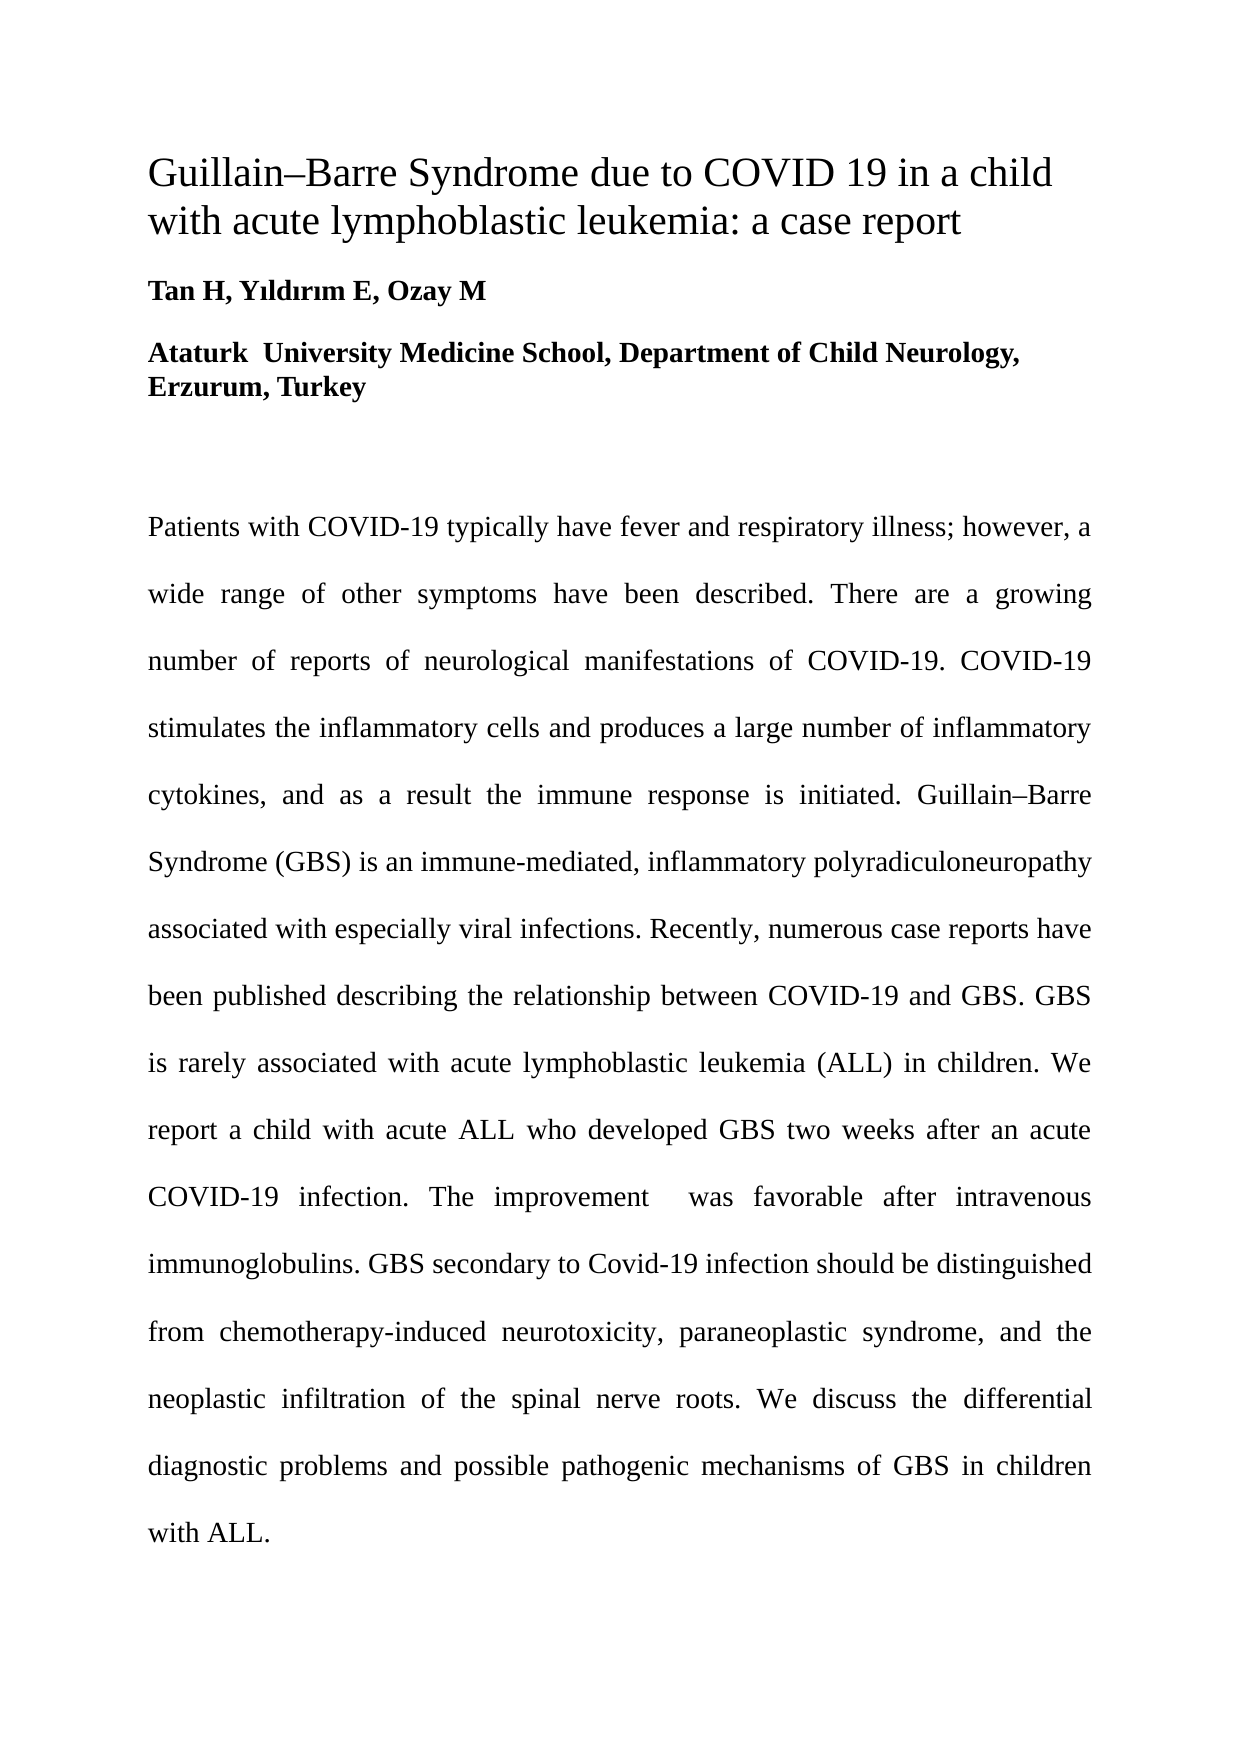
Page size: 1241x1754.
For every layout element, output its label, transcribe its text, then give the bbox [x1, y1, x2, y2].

text Patients with COVID-19 typically have fever and respiratory illness; however, a wide range of other symptoms have been described. There are a growing number of reports of neurological manifestations of COVID-19. COVID-19 stimulates the inflammatory cells and produces a large number of inflammatory cytokines, and as a result the immune response is initiated. Guillain–Barre Syndrome (GBS) is an immune-mediated, inflammatory polyradiculoneuropathy associated with especially viral infections. Recently, numerous case reports have been published describing the relationship between COVID-19 and GBS. GBS is rarely associated with acute lymphoblastic leukemia (ALL) in children. We report a child with acute ALL who developed GBS two weeks after an acute COVID-19 infection. The improvement was favorable after intravenous immunoglobulins. GBS secondary to Covid-19 infection should be distinguished from chemotherapy-induced neurotoxicity, paraneoplastic syndrome, and the neoplastic infiltration of the spinal nerve roots. We discuss the differential diagnostic problems and possible pathogenic mechanisms of GBS in children with ALL. [148, 509, 1093, 1548]
text Tan H, Yıldırım E, Ozay M [148, 273, 1093, 306]
text Guillain–Barre Syndrome due to COVID 19 in a child with acute lymphoblastic leukemia: a case report [148, 148, 1093, 243]
text Ataturk University Medicine School, Department of Child Neurology, Erzurum, Turkey [148, 335, 1093, 402]
